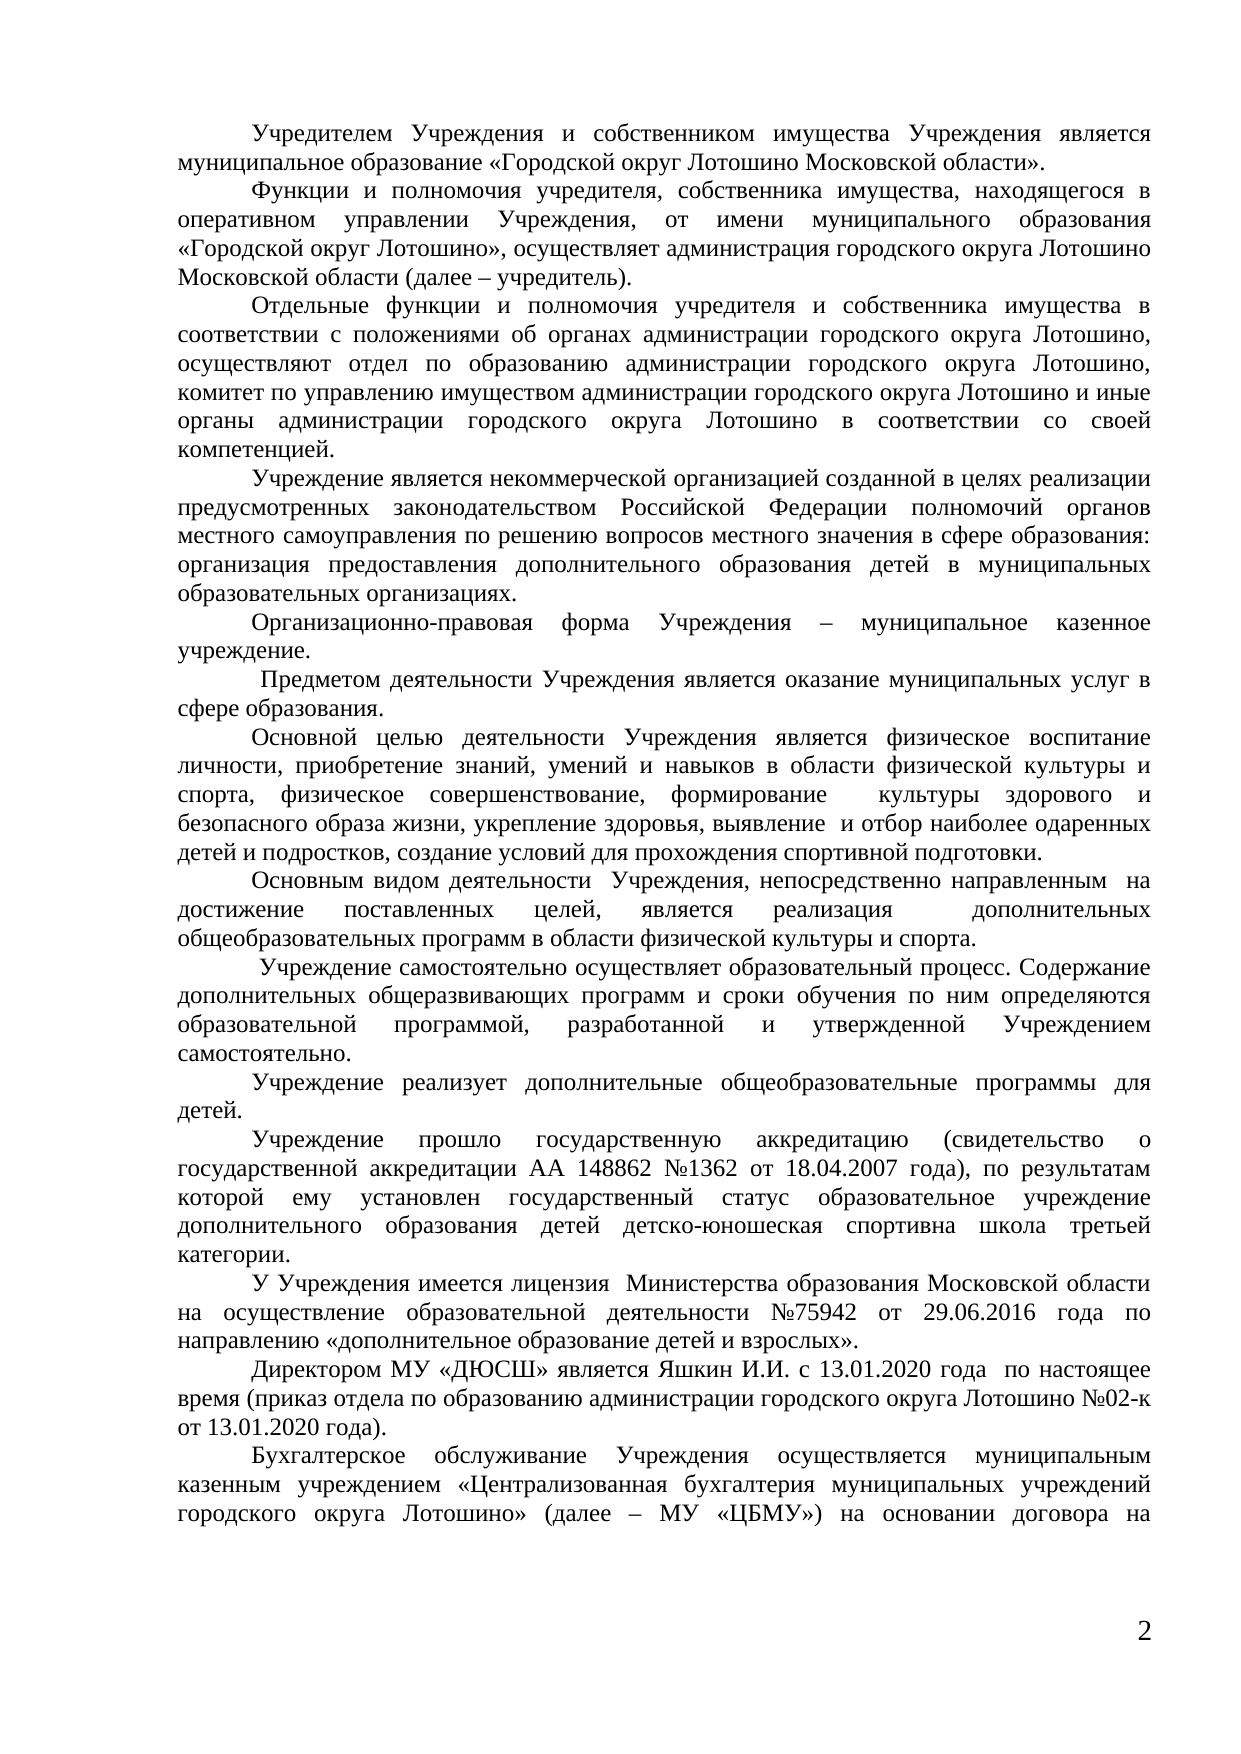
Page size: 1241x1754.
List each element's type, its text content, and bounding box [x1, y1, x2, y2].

text Учреждение прошло государственную аккредитацию (свидетельство о государственной аккредитации АА 148862 №1362 от 18.04.2007 года), по результатам которой ему установлен государственный статус образовательное учреждение дополнительного образования детей детско-юношеская спортивна школа третьей категории. [177, 1124, 1152, 1268]
text Учреждение является некоммерческой организацией созданной в целях реализации предусмотренных законодательством Российской Федерации полномочий органов местного самоуправления по решению вопросов местного значения в сфере образования: организация предоставления дополнительного образования детей в муниципальных образовательных организациях. [177, 463, 1152, 607]
text Учредителем Учреждения и собственником имущества Учреждения является муниципальное образование «Городской округ Лотошино Московской области». [177, 118, 1152, 176]
text Основным видом деятельности Учреждения, непосредственно направленным на достижение поставленных целей, является реализация дополнительных общеобразовательных программ в области физической культуры и спорта. [177, 866, 1152, 952]
text Основной целью деятельности Учреждения является физическое воспитание личности, приобретение знаний, умений и навыков в области физической культуры и спорта, физическое совершенствование, формирование культуры здорового и безопасного образа жизни, укрепление здоровья, выявление и отбор наиболее одаренных детей и подростков, создание условий для прохождения спортивной подготовки. [177, 722, 1152, 866]
text Директором МУ «ДЮСШ» является Яшкин И.И. с 13.01.2020 года по настоящее время (приказ отдела по образованию администрации городского округа Лотошино №02-к от 13.01.2020 года). [177, 1354, 1152, 1441]
text У Учреждения имеется лицензия Министерства образования Московской области на осуществление образовательной деятельности №75942 от 29.06.2016 года по направлению «дополнительное образование детей и взрослых». [177, 1268, 1152, 1354]
text Предметом деятельности Учреждения является оказание муниципальных услуг в сфере образования. [177, 664, 1152, 722]
text Учреждение самостоятельно осуществляет образовательный процесс. Содержание дополнительных общеразвивающих программ и сроки обучения по ним определяются образовательной программой, разработанной и утвержденной Учреждением самостоятельно. [177, 952, 1152, 1067]
text Отдельные функции и полномочия учредителя и собственника имущества в соответствии с положениями об органах администрации городского округа Лотошино, осуществляют отдел по образованию администрации городского округа Лотошино, комитет по управлению имуществом администрации городского округа Лотошино и иные органы администрации городского округа Лотошино в соответствии со своей компетенцией. [177, 291, 1152, 463]
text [177, 1441, 1152, 1527]
text Функции и полномочия учредителя, собственника имущества, находящегося в оперативном управлении Учреждения, от имени муниципального образования «Городской округ Лотошино», осуществляет администрация городского округа Лотошино Московской области (далее – учредитель). [177, 176, 1152, 291]
text Организационно-правовая форма Учреждения – муниципальное казенное учреждение. [177, 607, 1152, 664]
text Учреждение реализует дополнительные общеобразовательные программы для детей. [177, 1067, 1152, 1124]
